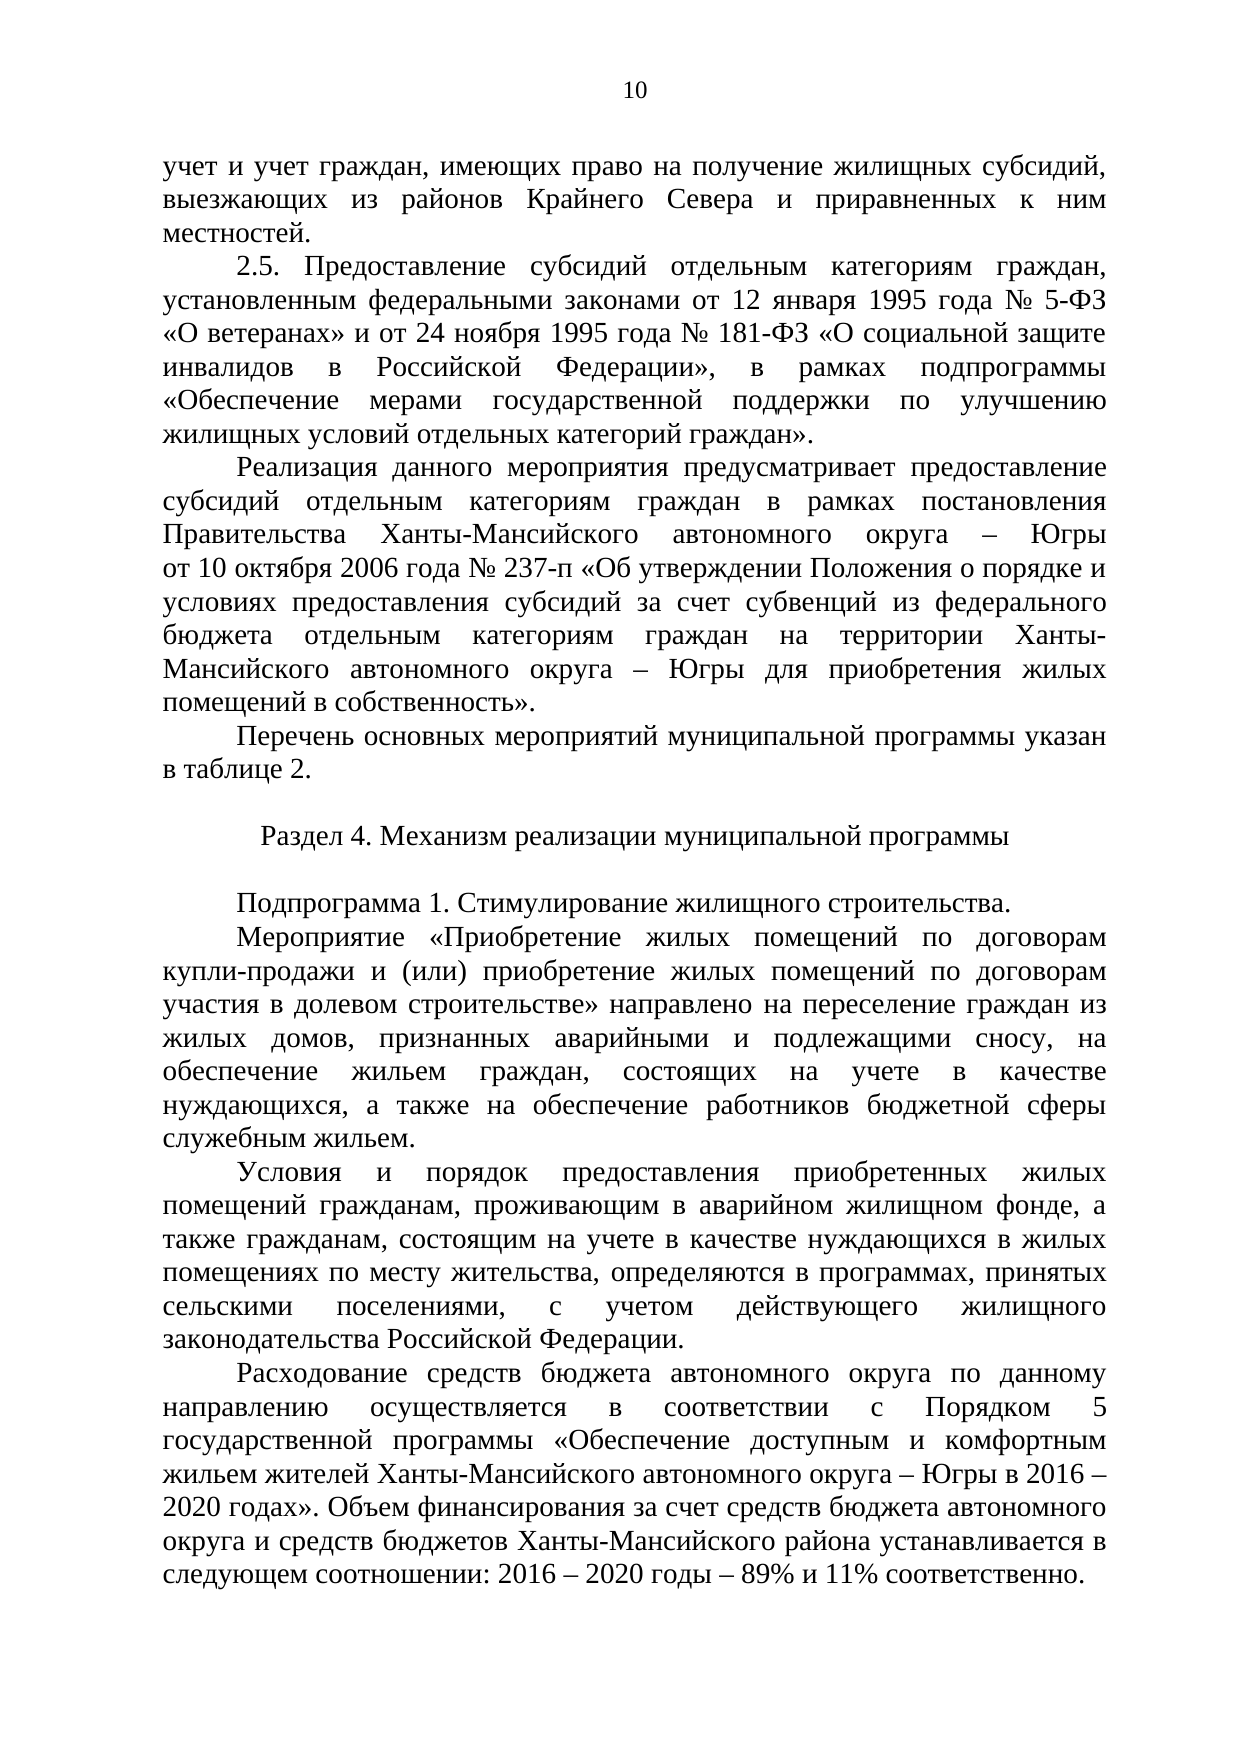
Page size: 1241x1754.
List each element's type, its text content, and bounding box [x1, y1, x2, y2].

text Мероприятие «Приобретение жилых помещений по договорам купли-продажи и (или) приобретение жилых помещений по договорам участия в долевом строительстве» направлено на переселение граждан из жилых домов, признанных аварийными и подлежащими сносу, на обеспечение жильем граждан, состоящих на учете в качестве нуждающихся, а также на обеспечение работников бюджетной сферы служебным жильем. [162, 919, 1107, 1154]
text Расходование средств бюджета автономного округа по данному направлению осуществляется в соответствии с Порядком 5 государственной программы «Обеспечение доступным и комфортным жильем жителей Ханты-Мансийского автономного округа – Югры в 2016 – 2020 годах». Объем финансирования за счет средств бюджета автономного округа и средств бюджетов Ханты-Мансийского района устанавливается в следующем соотношении: 2016 – 2020 годы – 89% и 11% соответственно. [162, 1355, 1107, 1590]
text Реализация данного мероприятия предусматривает предоставление субсидий отдельным категориям граждан в рамках постановления Правительства Ханты-Мансийского автономного округа – Югры от 10 октября 2006 года № 237-п «Об утверждении Положения о порядке и условиях предоставления субсидий за счет субвенций из федерального бюджета отдельным категориям граждан на территории Ханты-Мансийского автономного округа – Югры для приобретения жилых помещений в собственность». [162, 449, 1107, 718]
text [162, 148, 1107, 248]
text Условия и порядок предоставления приобретенных жилых помещений гражданам, проживающим в аварийном жилищном фонде, а также гражданам, состоящим на учете в качестве нуждающихся в жилых помещениях по месту жительства, определяются в программах, принятых сельскими поселениями, с учетом действующего жилищного законодательства Российской Федерации. [162, 1154, 1107, 1355]
text Перечень основных мероприятий муниципальной программы указан в таблице 2. [162, 718, 1107, 785]
text Подпрограмма 1. Стимулирование жилищного строительства. [162, 886, 1107, 919]
text 2.5. Предоставление субсидий отдельным категориям граждан, установленным федеральными законами от 12 января 1995 года № 5-ФЗ «О ветеранах» и от 24 ноября 1995 года № 181-ФЗ «О социальной защите инвалидов в Российской Федерации», в рамках подпрограммы «Обеспечение мерами государственной поддержки по улучшению жилищных условий отдельных категорий граждан». [162, 248, 1107, 449]
text Раздел 4. Механизм реализации муниципальной программы [162, 818, 1107, 852]
